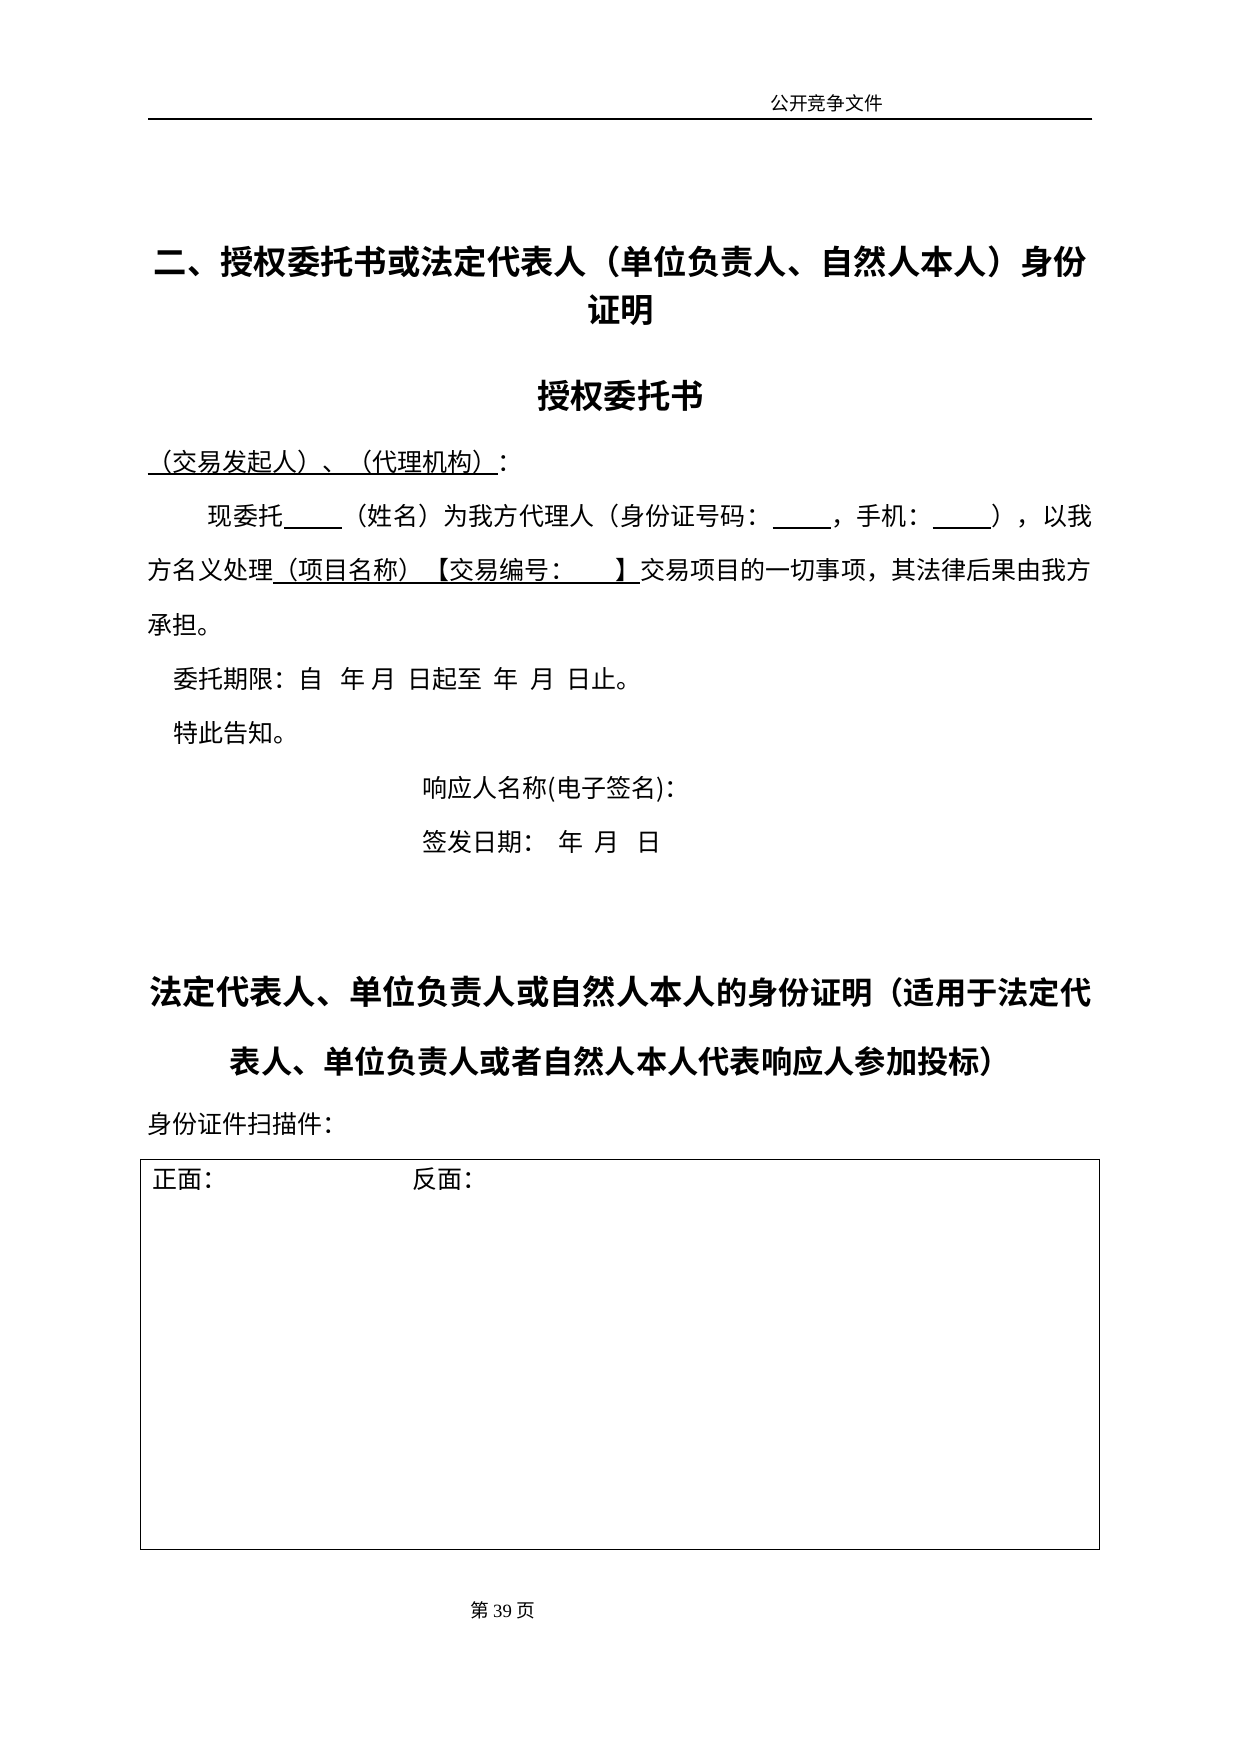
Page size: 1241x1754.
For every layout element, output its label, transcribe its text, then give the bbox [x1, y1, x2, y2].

text 授权委托书 [148, 370, 1092, 418]
text （交易发起人）、（代理机构）： [148, 442, 1092, 478]
text 现委托 （姓名）为我方代理人（身份证号码： ，手机： ），以我方名义处理（项目名称）【交易编号： 】交易项目的一切事项，其法律后果由我方承担。 [148, 496, 1092, 641]
text 特此告知。 [148, 714, 1092, 750]
text 签发日期： 年 月 日 [148, 823, 1092, 859]
text 法定代表人、单位负责人或自然人本人的身份证明（适用于法定代表人、单位负责人或者自然人本人代表响应人参加投标） [148, 966, 1092, 1082]
text 响应人名称(电子签名)： [148, 768, 1092, 804]
text 二、授权委托书或法定代表人（单位负责人、自然人本人）身份证明 [148, 236, 1092, 332]
table_header 正面： 反面： [141, 1160, 1099, 1549]
text 身份证件扫描件： [148, 1104, 1092, 1141]
text 委托期限：自 年 月 日起至 年 月 日止。 [148, 659, 1092, 696]
